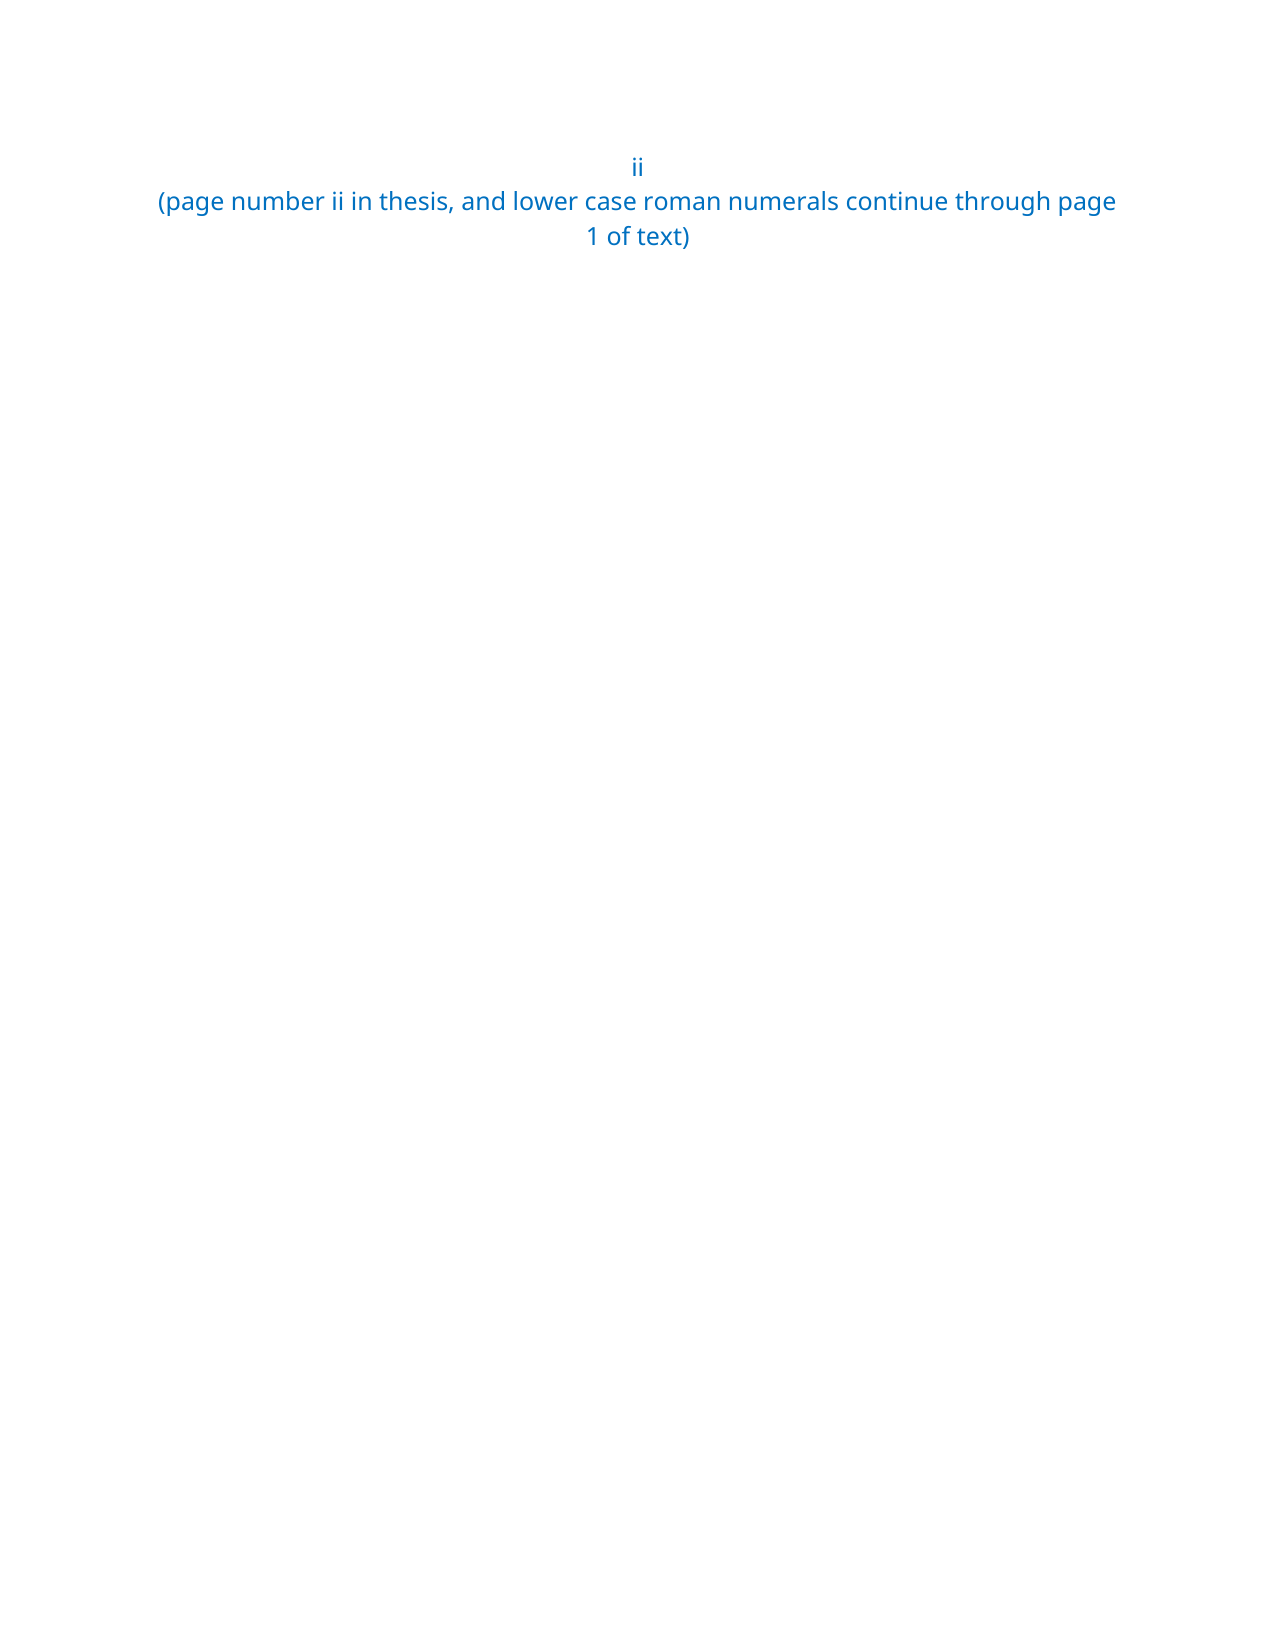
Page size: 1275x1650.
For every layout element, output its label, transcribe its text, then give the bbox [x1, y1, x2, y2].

text ii [150, 150, 1125, 184]
text (page number ii in thesis, and lower case roman numerals continue through page 1 of text) [150, 184, 1125, 252]
